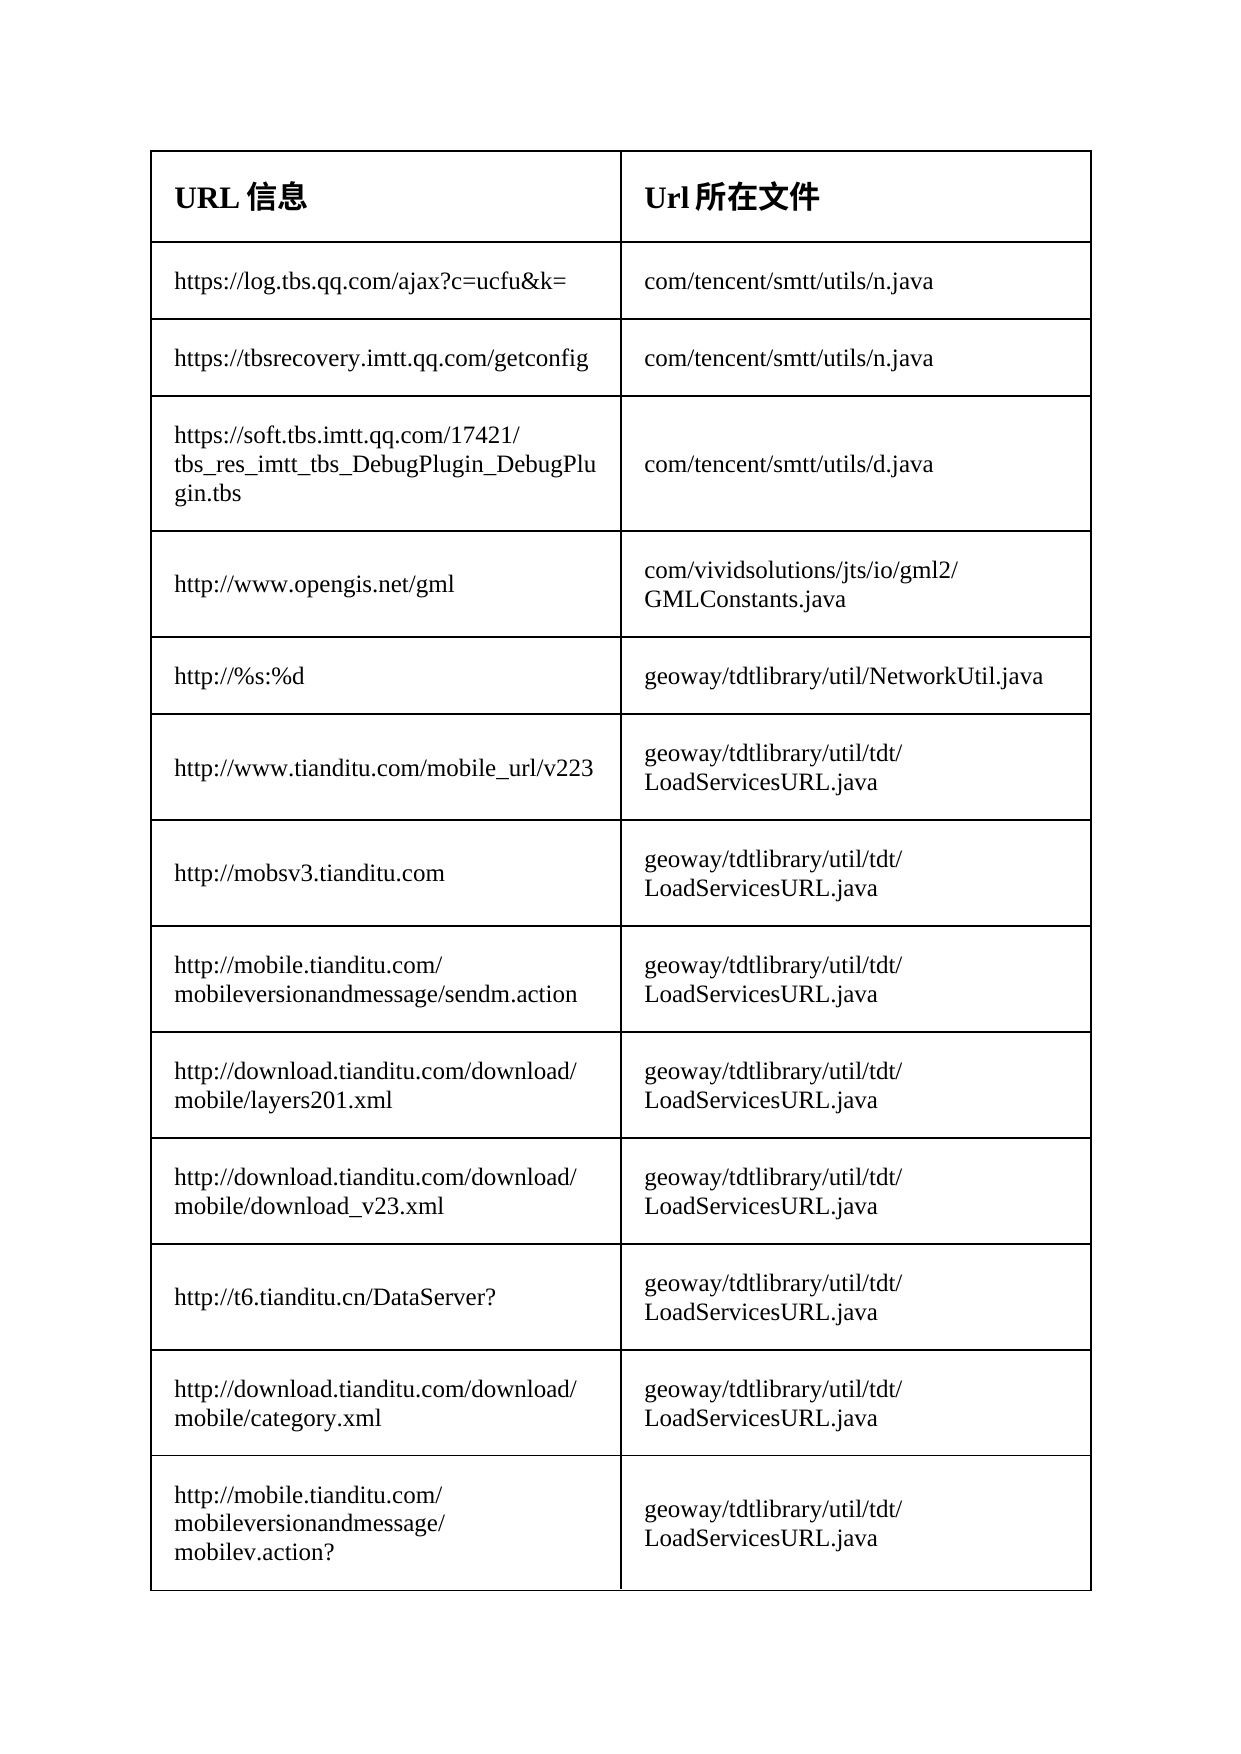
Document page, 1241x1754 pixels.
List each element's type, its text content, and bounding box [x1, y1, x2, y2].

table_cell http://%s:%d [152, 638, 620, 713]
table_cell com/tencent/smtt/utils/n.java [622, 320, 1090, 395]
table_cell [622, 1351, 1090, 1455]
table_cell com/tencent/smtt/utils/d.java [622, 397, 1090, 530]
table_cell com/vividsolutions/jts/io/gml2/GMLConstants.java [622, 532, 1090, 636]
table_cell geoway/tdtlibrary/util/tdt/LoadServicesURL.java [622, 821, 1090, 925]
table_cell http://mobile.tianditu.com/mobileversionandmessage/mobilev.action? [152, 1456, 620, 1589]
table_cell com/tencent/smtt/utils/n.java [622, 243, 1090, 318]
table_cell geoway/tdtlibrary/util/NetworkUtil.java [622, 638, 1090, 713]
table_cell http://mobile.tianditu.com/mobileversionandmessage/sendm.action [152, 927, 620, 1031]
table_cell http://download.tianditu.com/download/mobile/layers201.xml [152, 1033, 620, 1137]
table_cell https://tbsrecovery.imtt.qq.com/getconfig [152, 320, 620, 395]
table_cell http://download.tianditu.com/download/mobile/download_v23.xml [152, 1139, 620, 1243]
table_cell geoway/tdtlibrary/util/tdt/LoadServicesURL.java [622, 1139, 1090, 1243]
table_cell geoway/tdtlibrary/util/tdt/LoadServicesURL.java [622, 1245, 1090, 1349]
table_cell https://log.tbs.qq.com/ajax?c=ucfu&k= [152, 243, 620, 318]
table_header Url所在文件 [622, 152, 1090, 241]
table_cell geoway/tdtlibrary/util/tdt/LoadServicesURL.java [622, 927, 1090, 1031]
table_header URL信息 [152, 152, 620, 241]
table_cell geoway/tdtlibrary/util/tdt/LoadServicesURL.java [622, 1033, 1090, 1137]
table_cell http://mobsv3.tianditu.com [152, 821, 620, 925]
table_cell geoway/tdtlibrary/util/tdt/LoadServicesURL.java [622, 715, 1090, 819]
table_cell http://t6.tianditu.cn/DataServer? [152, 1245, 620, 1349]
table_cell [622, 1456, 1090, 1589]
table_cell https://soft.tbs.imtt.qq.com/17421/tbs_res_imtt_tbs_DebugPlugin_DebugPlugin.tbs [152, 397, 620, 530]
table_cell http://www.opengis.net/gml [152, 532, 620, 636]
table_cell http://download.tianditu.com/download/mobile/category.xml [152, 1351, 620, 1455]
table_cell http://www.tianditu.com/mobile_url/v223 [152, 715, 620, 819]
